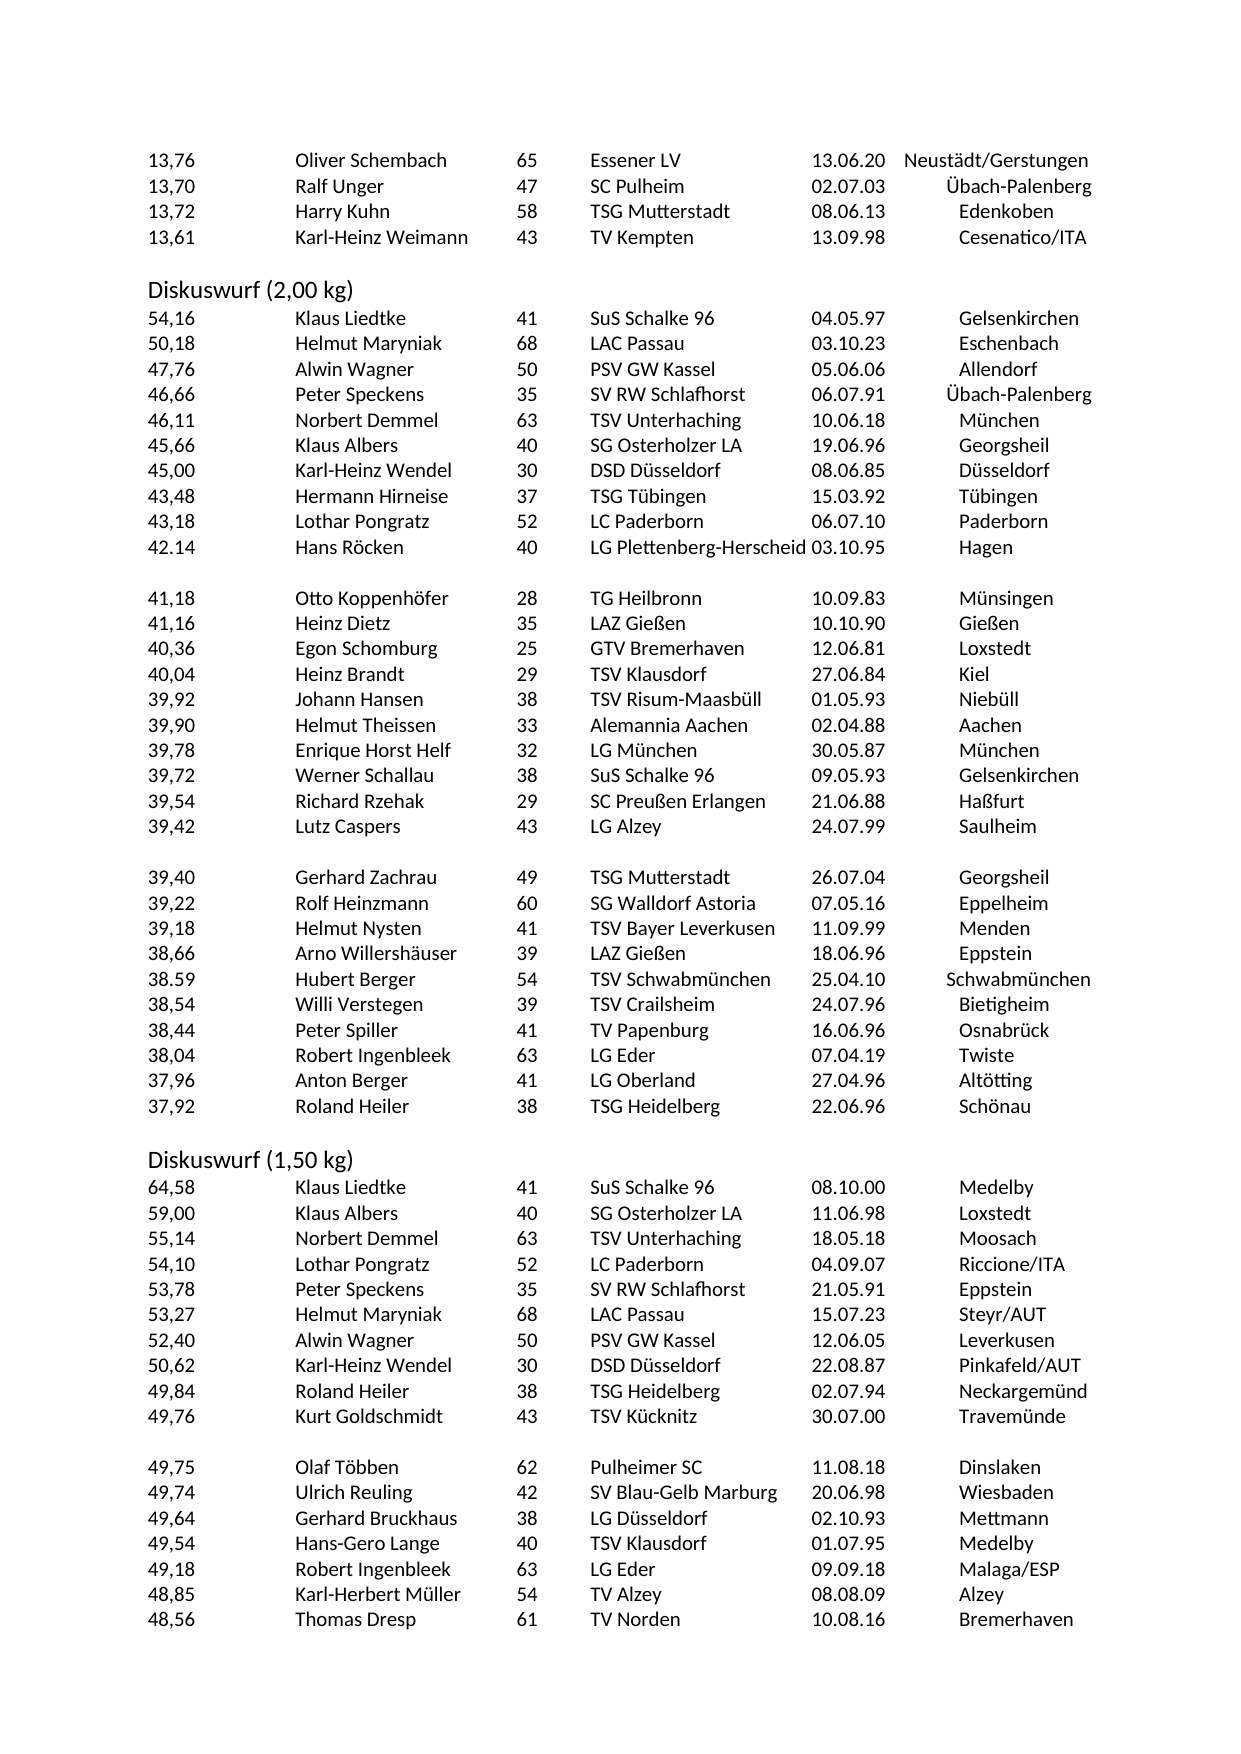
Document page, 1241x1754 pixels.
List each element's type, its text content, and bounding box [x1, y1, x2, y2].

text 46,11 Norbert Demmel 63 TSV Unterhaching 10.06.18 München [148, 407, 1093, 432]
text 13,70 Ralf Unger 47 SC Pulheim 02.07.03 Übach-Palenberg [148, 173, 1093, 198]
text 42.14 Hans Röcken 40 LG Plettenberg-Herscheid 03.10.95 Hagen [148, 534, 1093, 559]
text 43,48 Hermann Hirneise 37 TSG Tübingen 15.03.92 Tübingen [148, 483, 1093, 508]
text 39,78 Enrique Horst Helf 32 LG München 30.05.87 München [148, 737, 1093, 763]
text 49,54 Hans-Gero Lange 40 TSV Klausdorf 01.07.95 Medelby [148, 1530, 1093, 1556]
text 49,64 Gerhard Bruckhaus 38 LG Düsseldorf 02.10.93 Mettmann [148, 1505, 1093, 1530]
text 37,96 Anton Berger 41 LG Oberland 27.04.96 Altötting [148, 1068, 1093, 1093]
text Diskuswurf (2,00 kg) [148, 275, 1093, 305]
text 43,18 Lothar Pongratz 52 LC Paderborn 06.07.10 Paderborn [148, 508, 1093, 534]
text 49,74 Ulrich Reuling 42 SV Blau-Gelb Marburg 20.06.98 Wiesbaden [148, 1479, 1093, 1505]
text 40,36 Egon Schomburg 25 GTV Bremerhaven 12.06.81 Loxstedt [148, 636, 1093, 661]
text 53,27 Helmut Maryniak 68 LAC Passau 15.07.23 Steyr/AUT [148, 1302, 1093, 1327]
text 52,40 Alwin Wagner 50 PSV GW Kassel 12.06.05 Leverkusen [148, 1327, 1093, 1352]
text 41,16 Heinz Dietz 35 LAZ Gießen 10.10.90 Gießen [148, 610, 1093, 636]
text 38.59 Hubert Berger 54 TSV Schwabmünchen 25.04.10 Schwabmünchen [148, 966, 1093, 991]
text 54,10 Lothar Pongratz 52 LC Paderborn 04.09.07 Riccione/ITA [148, 1251, 1093, 1276]
text 50,18 Helmut Maryniak 68 LAC Passau 03.10.23 Eschenbach [148, 331, 1093, 356]
text 37,92 Roland Heiler 38 TSG Heidelberg 22.06.96 Schönau [148, 1093, 1093, 1118]
text 41,18 Otto Koppenhöfer 28 TG Heilbronn 10.09.83 Münsingen [148, 585, 1093, 610]
text 64,58 Klaus Liedtke 41 SuS Schalke 96 08.10.00 Medelby [148, 1174, 1093, 1200]
text 39,54 Richard Rzehak 29 SC Preußen Erlangen 21.06.88 Haßfurt [148, 788, 1093, 813]
text 13,72 Harry Kuhn 58 TSG Mutterstadt 08.06.13 Edenkoben [148, 198, 1093, 224]
text 39,18 Helmut Nysten 41 TSV Bayer Leverkusen 11.09.99 Menden [148, 915, 1093, 941]
text 39,90 Helmut Theissen 33 Alemannia Aachen 02.04.88 Aachen [148, 712, 1093, 737]
text 38,54 Willi Verstegen 39 TSV Crailsheim 24.07.96 Bietigheim [148, 991, 1093, 1017]
text 39,42 Lutz Caspers 43 LG Alzey 24.07.99 Saulheim [148, 813, 1093, 839]
text 40,04 Heinz Brandt 29 TSV Klausdorf 27.06.84 Kiel [148, 661, 1093, 686]
text 39,40 Gerhard Zachrau 49 TSG Mutterstadt 26.07.04 Georgsheil [148, 864, 1093, 890]
text 49,76 Kurt Goldschmidt 43 TSV Kücknitz 30.07.00 Travemünde [148, 1403, 1093, 1429]
text 38,04 Robert Ingenbleek 63 LG Eder 07.04.19 Twiste [148, 1042, 1093, 1068]
text 38,44 Peter Spiller 41 TV Papenburg 16.06.96 Osnabrück [148, 1017, 1093, 1042]
text 45,00 Karl-Heinz Wendel 30 DSD Düsseldorf 08.06.85 Düsseldorf [148, 458, 1093, 483]
text 50,62 Karl-Heinz Wendel 30 DSD Düsseldorf 22.08.87 Pinkafeld/AUT [148, 1352, 1093, 1378]
text 47,76 Alwin Wagner 50 PSV GW Kassel 05.06.06 Allendorf [148, 356, 1093, 381]
text Diskuswurf (1,50 kg) [148, 1144, 1093, 1174]
text 13,61 Karl-Heinz Weimann 43 TV Kempten 13.09.98 Cesenatico/ITA [148, 224, 1093, 249]
text 55,14 Norbert Demmel 63 TSV Unterhaching 18.05.18 Moosach [148, 1225, 1093, 1251]
text 48,56 Thomas Dresp 61 TV Norden 10.08.16 Bremerhaven [148, 1607, 1093, 1632]
text 13,76 Oliver Schembach 65 Essener LV 13.06.20 Neustädt/Gerstungen [148, 148, 1093, 173]
text 59,00 Klaus Albers 40 SG Osterholzer LA 11.06.98 Loxstedt [148, 1200, 1093, 1225]
text 49,18 Robert Ingenbleek 63 LG Eder 09.09.18 Malaga/ESP [148, 1556, 1093, 1581]
text 39,72 Werner Schallau 38 SuS Schalke 96 09.05.93 Gelsenkirchen [148, 763, 1093, 788]
text 48,85 Karl-Herbert Müller 54 TV Alzey 08.08.09 Alzey [148, 1581, 1093, 1607]
text 39,92 Johann Hansen 38 TSV Risum-Maasbüll 01.05.93 Niebüll [148, 686, 1093, 712]
text 39,22 Rolf Heinzmann 60 SG Walldorf Astoria 07.05.16 Eppelheim [148, 890, 1093, 915]
text 54,16 Klaus Liedtke 41 SuS Schalke 96 04.05.97 Gelsenkirchen [148, 305, 1093, 331]
text 46,66 Peter Speckens 35 SV RW Schlafhorst 06.07.91 Übach-Palenberg [148, 381, 1093, 407]
text 53,78 Peter Speckens 35 SV RW Schlafhorst 21.05.91 Eppstein [148, 1276, 1093, 1302]
text 49,84 Roland Heiler 38 TSG Heidelberg 02.07.94 Neckargemünd [148, 1378, 1093, 1403]
text 49,75 Olaf Többen 62 Pulheimer SC 11.08.18 Dinslaken [148, 1454, 1093, 1479]
text 45,66 Klaus Albers 40 SG Osterholzer LA 19.06.96 Georgsheil [148, 432, 1093, 458]
text 38,66 Arno Willershäuser 39 LAZ Gießen 18.06.96 Eppstein [148, 941, 1093, 966]
